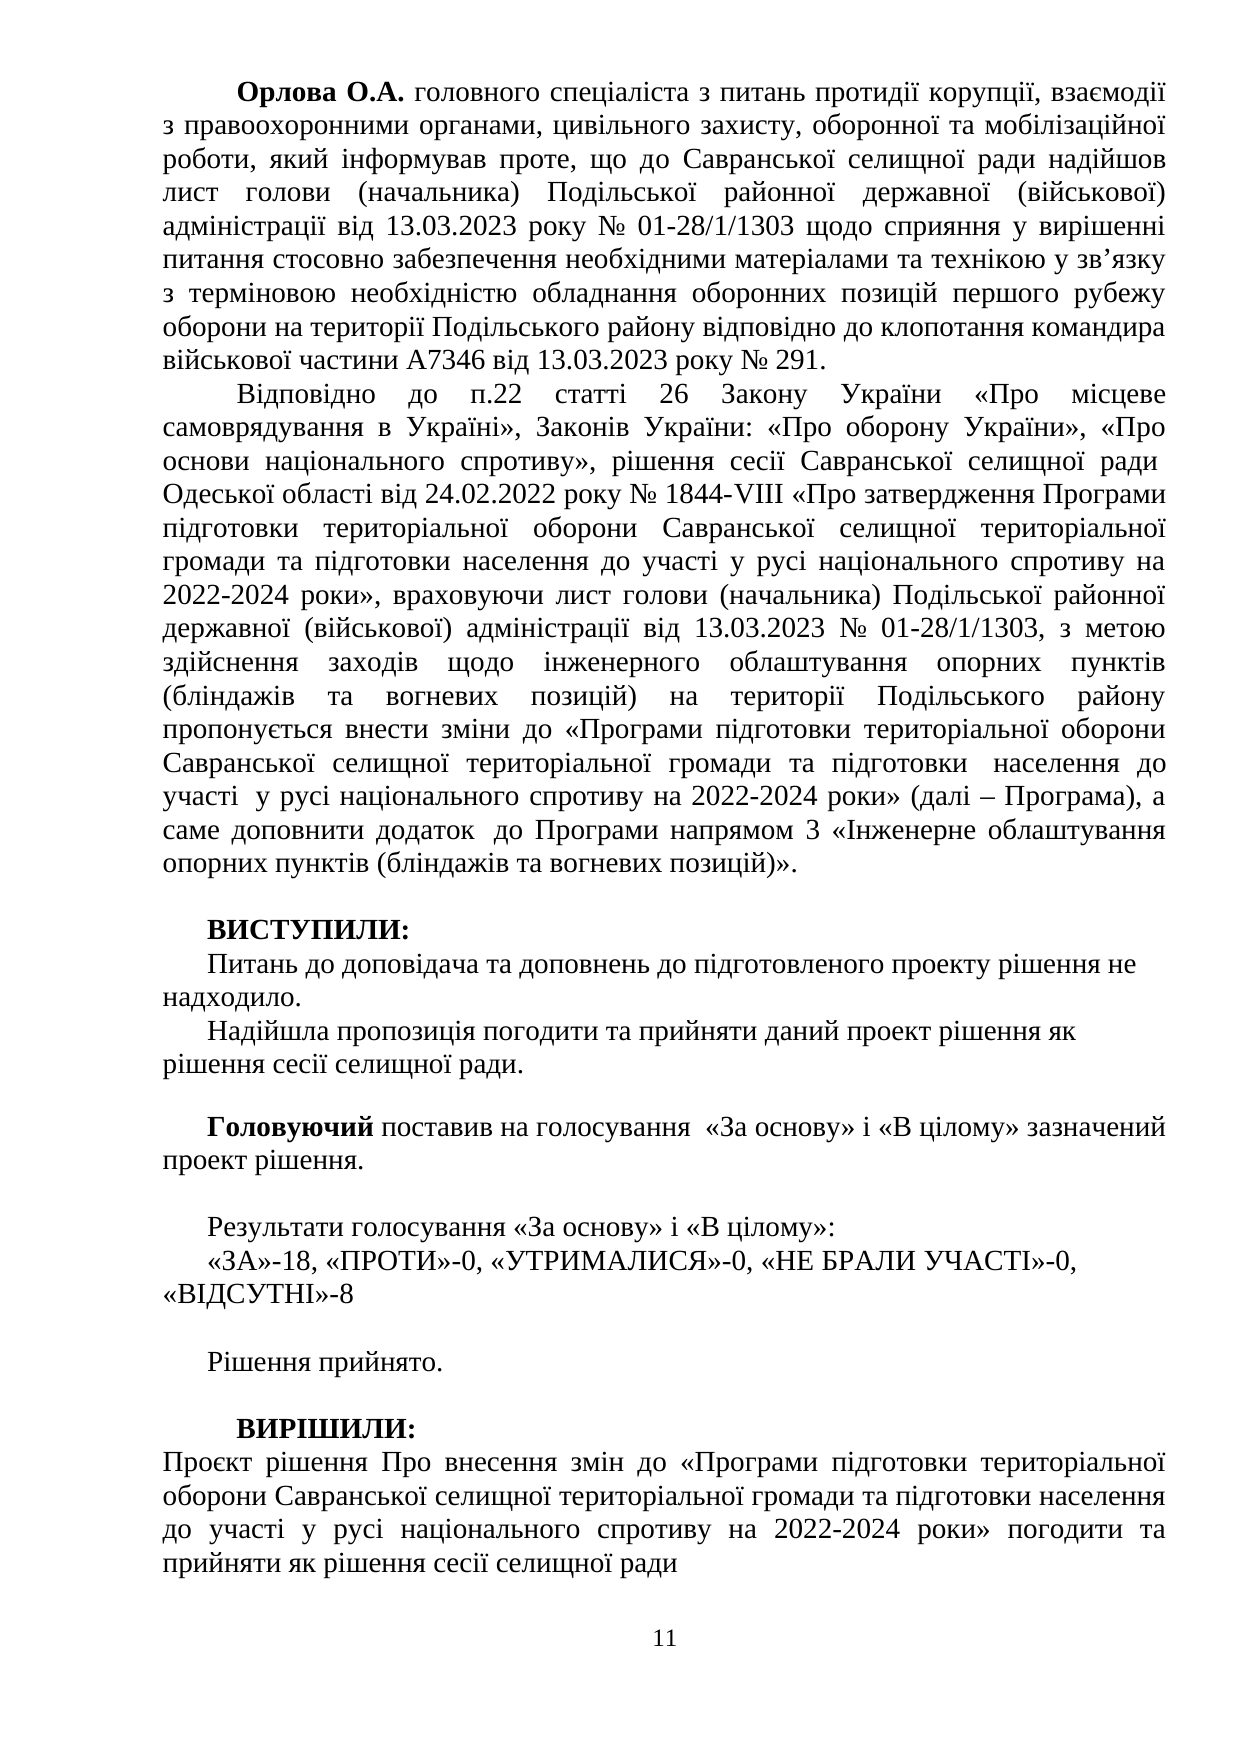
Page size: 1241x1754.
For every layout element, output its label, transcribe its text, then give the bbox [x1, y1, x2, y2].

text Рішення прийнято. [162, 1344, 1167, 1377]
text ВИРІШИЛИ: [162, 1411, 1167, 1444]
text Орлова О.А. головного спеціаліста з питань протидії корупції, взаємодії з правоохоронними органами, цивільного захисту, оборонної та мобілізаційної роботи, який інформував проте, що до Савранської селищної ради надійшов лист голови (начальника) Подільської районної державної (військової) адміністрації від 13.03.2023 року № 01-28/1/1303 щодо сприяння у вирішенні питання стосовно забезпечення необхідними матеріалами та технікою у зв’язку з терміновою необхідністю обладнання оборонних позицій першого рубежу оборони на території Подільського району відповідно до клопотання командира військової частини А7346 від 13.03.2023 року № 291. [162, 74, 1167, 376]
text Питань до доповідача та доповнень до підготовленого проекту рішення не надходило. [162, 946, 1167, 1013]
text Надійшла пропозиція погодити та прийняти даний проект рішення як рішення сесії селищної ради. [162, 1013, 1167, 1080]
text «ЗА»-18, «ПРОТИ»-0, «УТРИМАЛИСЯ»-0, «НЕ БРАЛИ УЧАСТІ»-0, «ВІДСУТНІ»-8 [162, 1243, 1167, 1310]
text ВИСТУПИЛИ: [162, 912, 1167, 946]
text Відповідно до п.22 статті 26 Закону України «Про місцеве самоврядування в Україні», Законів України: «Про оборону України», «Про основи національного спротиву», рішення сесії Савранської селищної ради Одеської області від 24.02.2022 року № 1844-VIII «Про затвердження Програми підготовки територіальної оборони Савранської селищної територіальної громади та підготовки населення до участі у русі національного спротиву на 2022-2024 роки», враховуючи лист голови (начальника) Подільської районної державної (військової) адміністрації від 13.03.2023 № 01-28/1/1303, з метою здійснення заходів щодо інженерного облаштування опорних пунктів (бліндажів та вогневих позицій) на території Подільського району пропонується внести зміни до «Програми підготовки територіальної оборони Савранської селищної територіальної громади та підготовки населення до участі у русі національного спротиву на 2022-2024 роки» (далі – Програма), а саме доповнити додаток до Програми напрямом 3 «Інженерне облаштування опорних пунктів (бліндажів та вогневих позицій)». [162, 376, 1167, 879]
text Результати голосування «За основу» і «В цілому»: [162, 1209, 1167, 1243]
text Головуючий поставив на голосування «За основу» і «В цілому» зазначений проект рішення. [162, 1109, 1167, 1176]
text Проєкт рішення Про внесення змін до «Програми підготовки територіальної оборони Савранської селищної територіальної громади та підготовки населення до участі у русі національного спротиву на 2022-2024 роки» погодити та прийняти як рішення сесії селищної ради [162, 1444, 1167, 1578]
